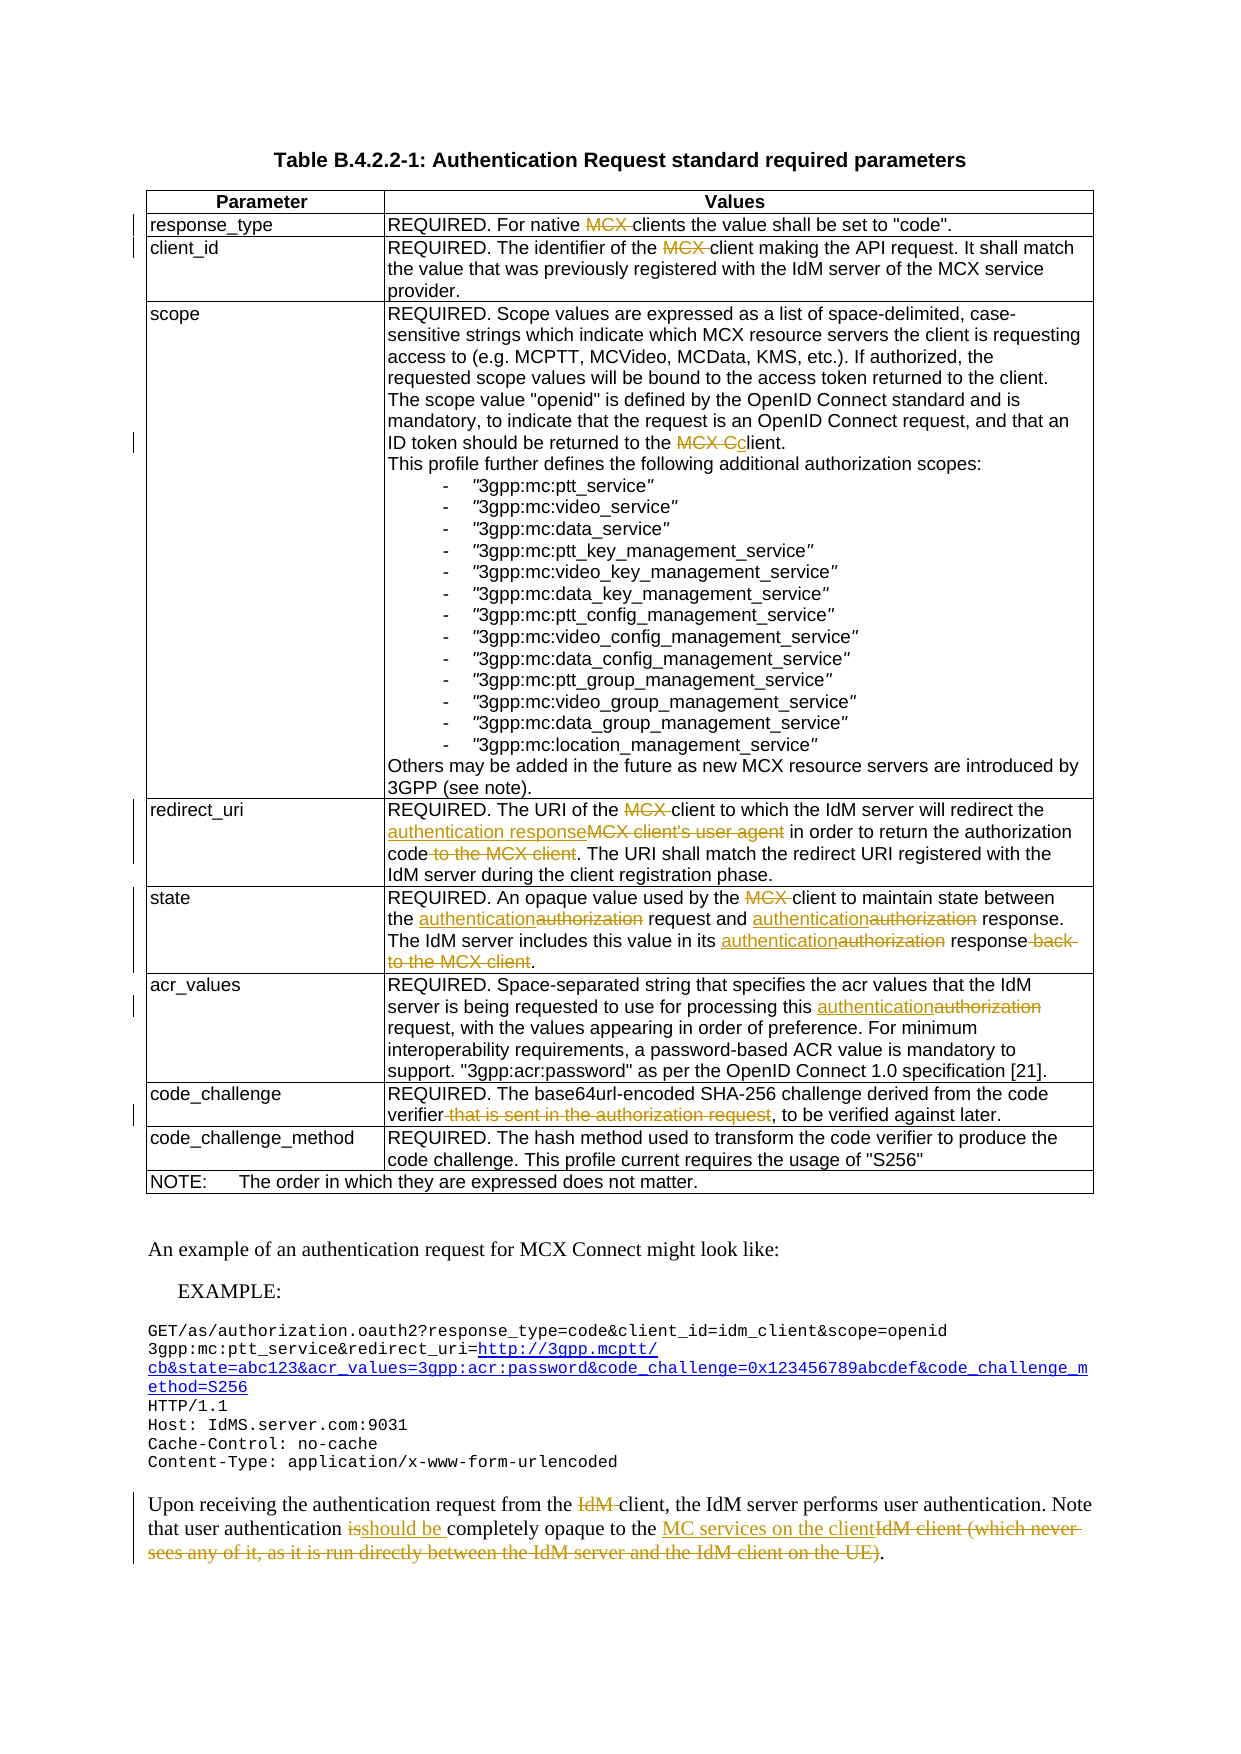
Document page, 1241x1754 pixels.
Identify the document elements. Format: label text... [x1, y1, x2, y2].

table_header Values [385, 191, 1093, 213]
table_cell acr_values [147, 974, 384, 1082]
table_cell REQUIRED. Space-separated string that specifies the acr values that the IdM server is being requested to use for processing this request, with the values appearing in order of preference. For minimum interoperability requirements, a password-based ACR value is mandatory to support. "3gpp:acr:password" as per the OpenID Connect 1.0 specification [21]. [385, 974, 1093, 1082]
text Table B.4.2.2-1: Authentication Request standard required parameters [148, 148, 1093, 172]
table_cell client_id [147, 237, 384, 301]
table_cell state [147, 887, 384, 973]
table_cell code_challenge_method [147, 1127, 384, 1170]
table_cell REQUIRED. For native clients the value shall be set to "code". [385, 214, 1093, 236]
table_cell REQUIRED. The base64url-encoded SHA-256 challenge derived from the code verifier, to be verified against later. [385, 1083, 1093, 1126]
text 3gpp:mc:ptt_service&redirect_uri=http://3gpp.mcptt/cb&state=abc123&acr_values=3gpp:acr:password&code_challenge=0x123456789abcdef&code_challenge_method=S256 [148, 1341, 1093, 1397]
table_cell response_type [147, 214, 384, 236]
table_cell scope [147, 302, 384, 798]
text HTTP/1.1 Host: IdMS.server.com:9031 Cache-Control: no-cache Content-Type: application/x-www-form-urlencoded [148, 1397, 1093, 1473]
table_header Parameter [147, 191, 384, 213]
table_cell code_challenge [147, 1083, 384, 1126]
text Upon receiving the authentication request from the client, the IdM server performs user authentication. Note that user authentication completely opaque to the . [148, 1492, 1093, 1564]
table_cell NOTE: The order in which they are expressed does not matter. [147, 1171, 1093, 1193]
table_cell REQUIRED. The hash method used to transform the code verifier to produce the code challenge. This profile current requires the usage of "S256" [385, 1127, 1093, 1170]
table_cell REQUIRED. The identifier of the client making the API request. It shall match the value that was previously registered with the IdM server of the MCX service provider. [385, 237, 1093, 301]
text GET/as/authorization.oauth2?response_type=code&client_id=idm_client&scope=openid [148, 1322, 1093, 1341]
table_cell REQUIRED. An opaque value used by the client to maintain state between the request and response. The IdM server includes this value in its response. [385, 887, 1093, 973]
text An example of an authentication request for MCX Connect might look like: [148, 1236, 1093, 1261]
text EXAMPLE: [177, 1279, 1093, 1303]
table_cell REQUIRED. Scope values are expressed as a list of space-delimited, case-sensitive strings which indicate which MCX resource servers the client is requesting access to (e.g. MCPTT, MCVideo, MCData, KMS, etc.). If authorized, the requested scope values will be bound to the access token returned to the client. The scope value "openid" is defined by the OpenID Connect standard and is mandatory, to indicate that the request is an OpenID Connect request, and that an ID token should be returned to the lient. This profile further defines the following additional authorization scopes: - "3gpp:mc:ptt_service" - "3gpp:mc:video_service" - "3gpp:mc:data_service" - "3gpp:mc:ptt_key_management_service" - "3gpp:mc:video_key_management_service" - "3gpp:mc:data_key_management_service" - "3gpp:mc:ptt_config_management_service" - "3gpp:mc:video_config_management_service" - "3gpp:mc:data_config_management_service" - "3gpp:mc:ptt_group_management_service" - "3gpp:mc:video_group_management_service" - "3gpp:mc:data_group_management_service" - "3gpp:mc:location_management_service" Others may be added in the future as new MCX resource servers are introduced by 3GPP (see note). [385, 302, 1093, 798]
table_cell REQUIRED. The URI of the client to which the IdM server will redirect the in order to return the authorization code. The URI shall match the redirect URI registered with the IdM server during the client registration phase. [385, 799, 1093, 886]
table_cell redirect_uri [147, 799, 384, 886]
